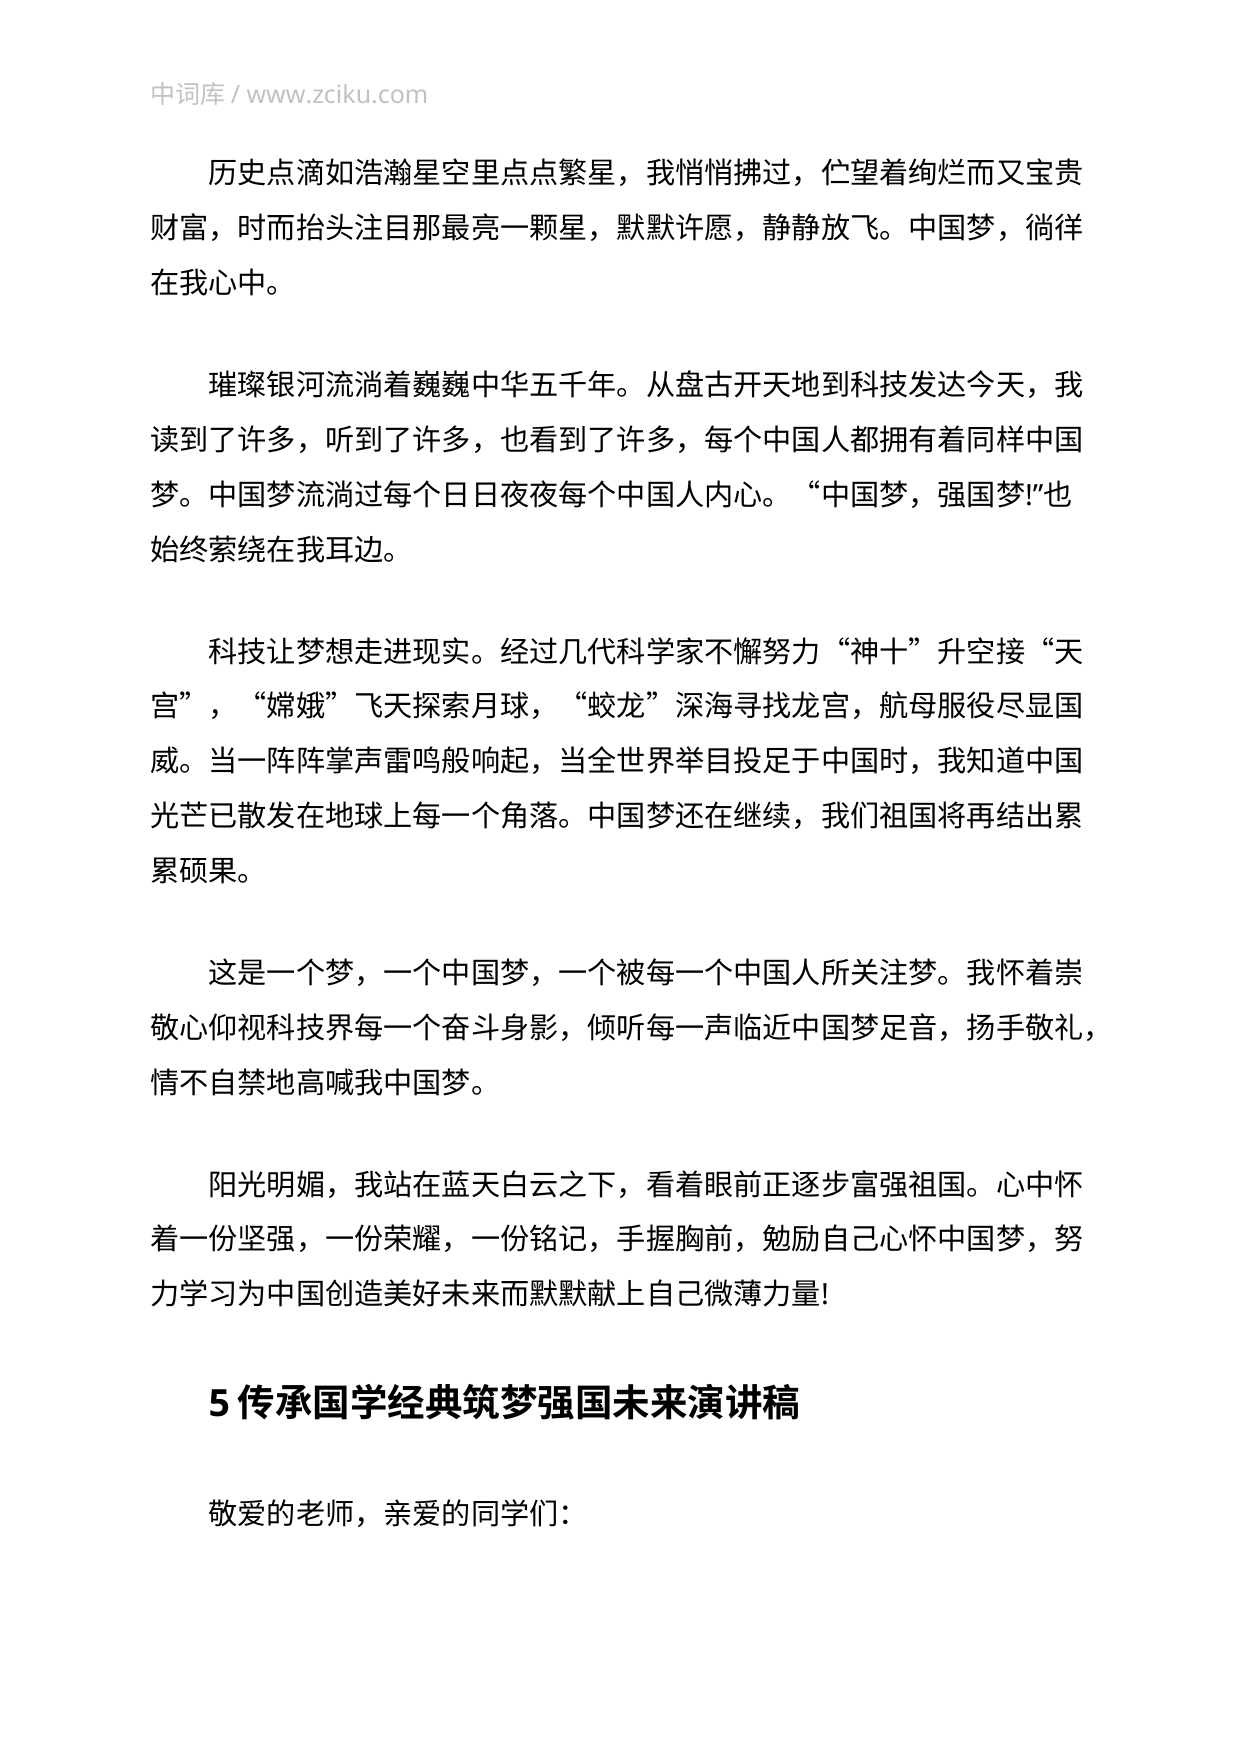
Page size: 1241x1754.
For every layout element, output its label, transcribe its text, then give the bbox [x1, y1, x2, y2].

text 阳光明媚，我站在蓝天白云之下，看着眼前正逐步富强祖国。心中怀着一份坚强，一份荣耀，一份铭记，手握胸前，勉励自己心怀中国梦，努力学习为中国创造美好未来而默默献上自己微薄力量! [150, 1161, 1090, 1313]
text 这是一个梦，一个中国梦，一个被每一个中国人所关注梦。我怀着崇敬心仰视科技界每一个奋斗身影，倾听每一声临近中国梦足音，扬手敬礼，情不自禁地高喊我中国梦。 [150, 949, 1090, 1102]
text 璀璨银河流淌着巍巍中华五千年。从盘古开天地到科技发达今天，我读到了许多，听到了许多，也看到了许多，每个中国人都拥有着同样中国梦。中国梦流淌过每个日日夜夜每个中国人内心。“中国梦，强国梦!”也始终萦绕在我耳边。 [150, 362, 1090, 569]
text 科技让梦想走进现实。经过几代科学家不懈努力“神十”升空接“天宫”，“嫦娥”飞天探索月球，“蛟龙”深海寻找龙宫，航母服役尽显国威。当一阵阵掌声雷鸣般响起，当全世界举目投足于中国时，我知道中国光芒已散发在地球上每一个角落。中国梦还在继续，我们祖国将再结出累累硕果。 [150, 628, 1090, 890]
text 历史点滴如浩瀚星空里点点繁星，我悄悄拂过，伫望着绚烂而又宝贵财富，时而抬头注目那最亮一颗星，默默许愿，静静放飞。中国梦，徜徉在我心中。 [150, 150, 1090, 302]
text 5传承国学经典筑梦强国未来演讲稿 [150, 1373, 1090, 1427]
text 敬爱的老师，亲爱的同学们： [150, 1490, 1090, 1533]
